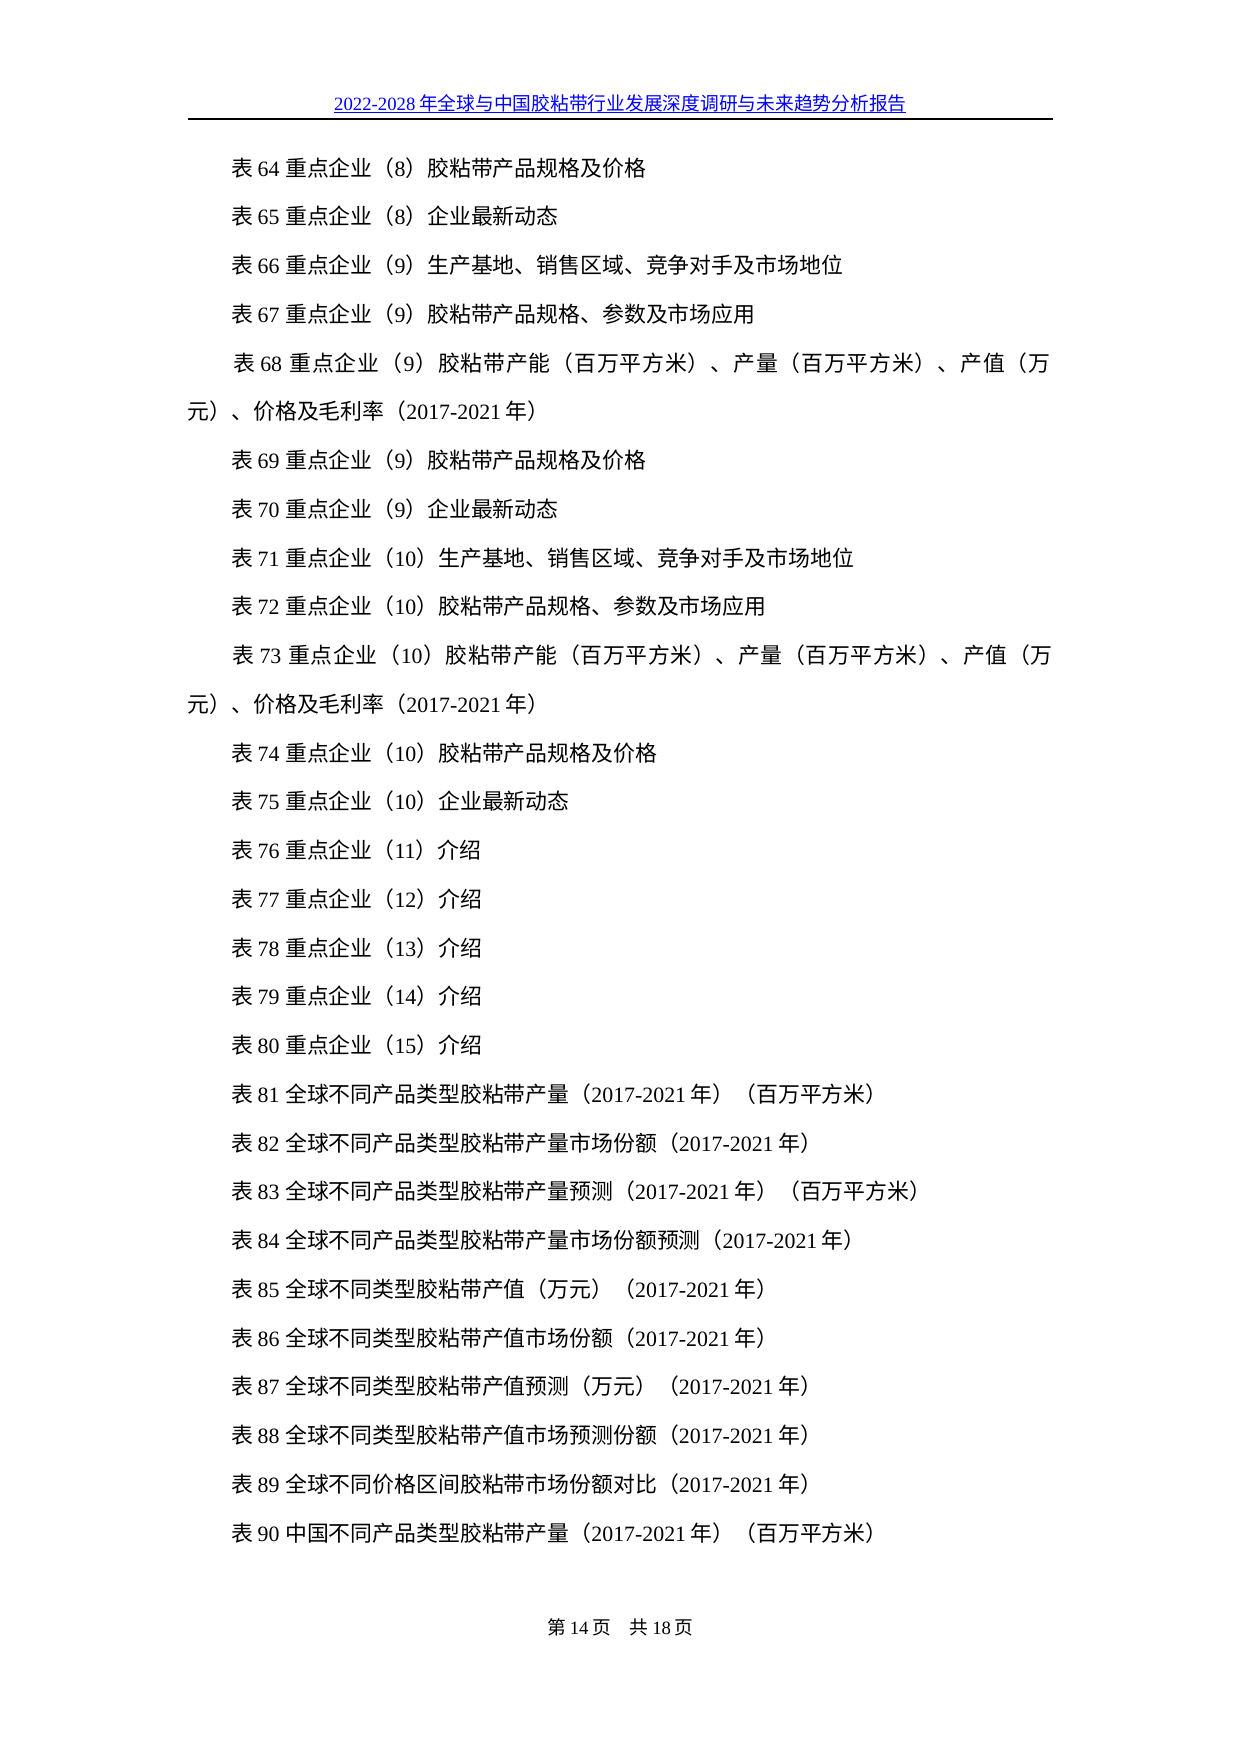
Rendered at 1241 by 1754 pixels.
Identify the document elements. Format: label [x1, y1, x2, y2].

text [187, 150, 1053, 1548]
